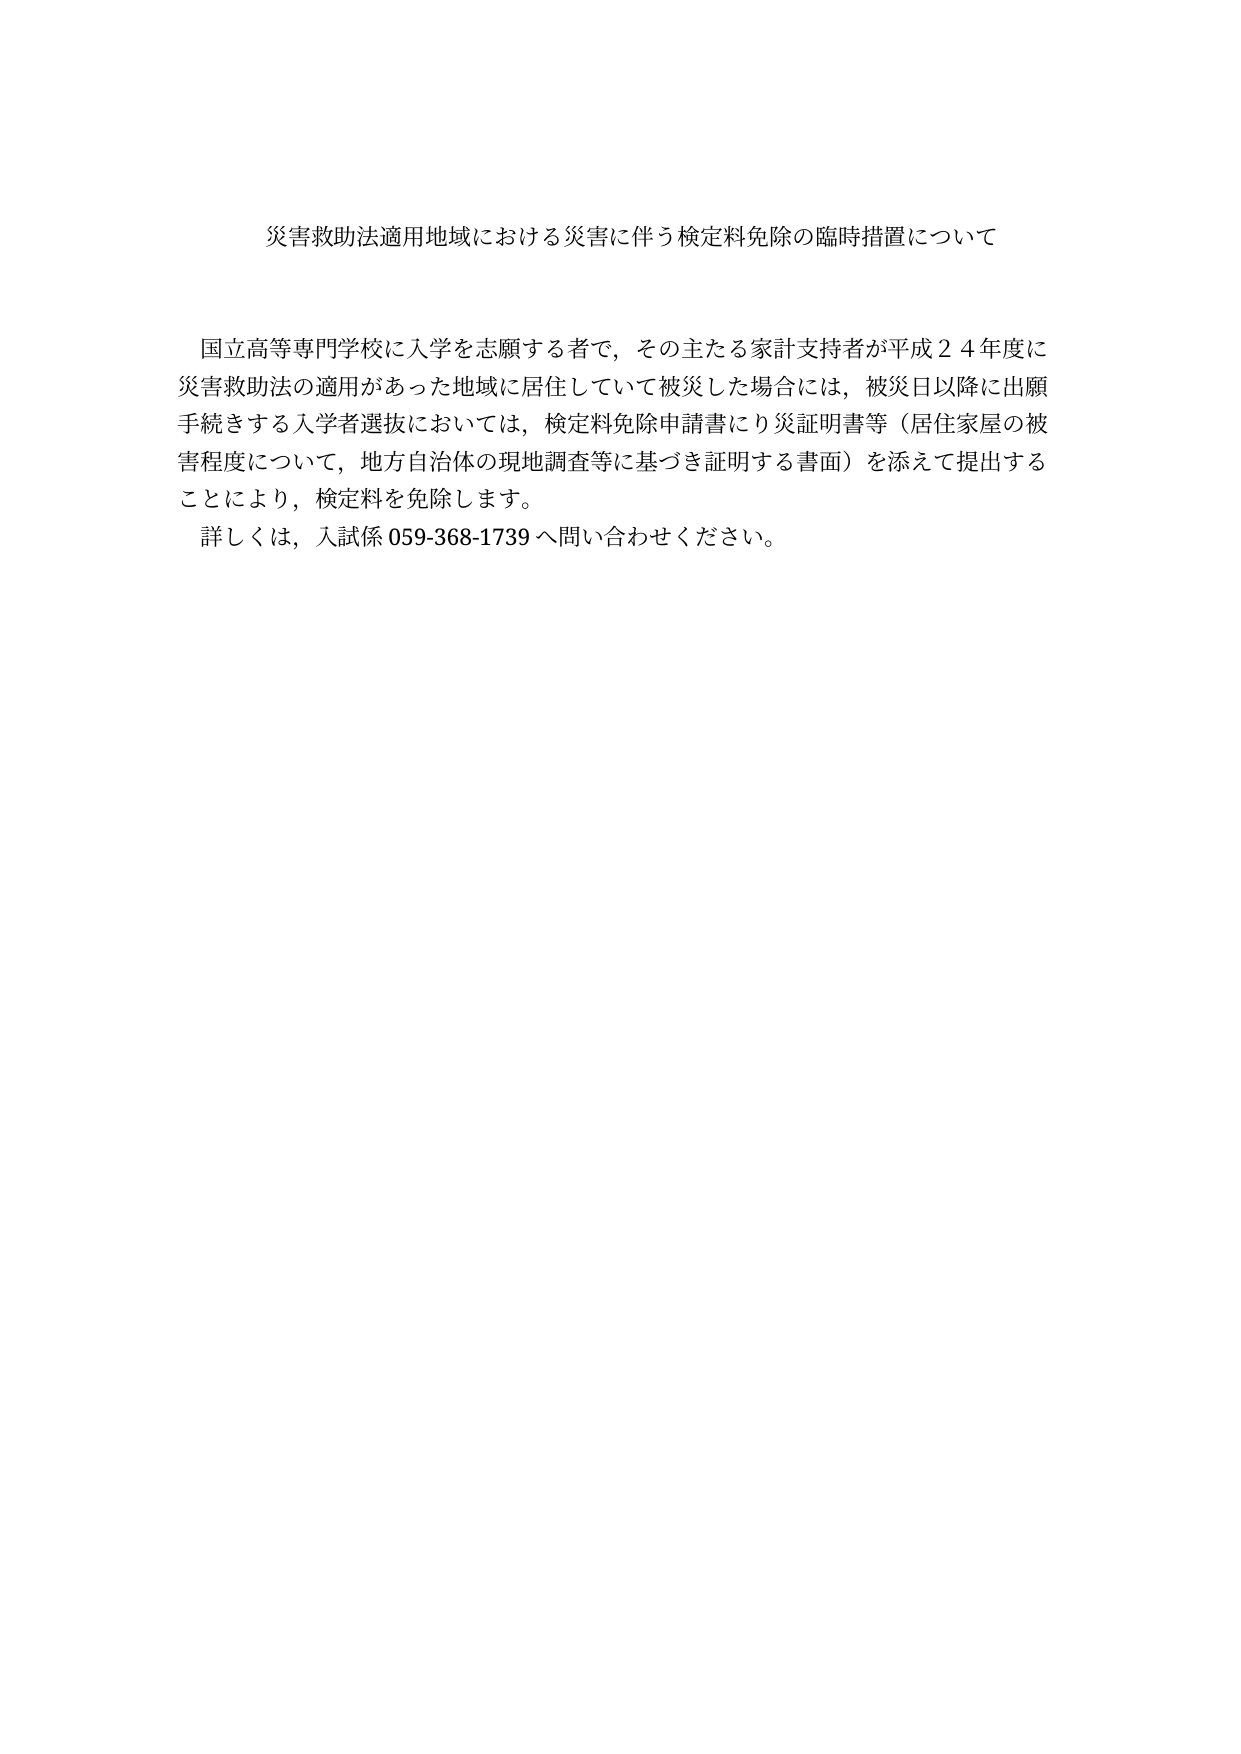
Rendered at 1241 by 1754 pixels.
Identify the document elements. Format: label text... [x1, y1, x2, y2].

text 国立高等専門学校に入学を志願する者で，その主たる家計支持者が平成２４年度に災害救助法の適用があった地域に居住していて被災した場合には，被災日以降に出願手続きする入学者選抜においては，検定料免除申請書にり災証明書等（居住家屋の被害程度について，地方自治体の現地調査等に基づき証明する書面）を添えて提出することにより，検定料を免除します。 [177, 329, 1063, 517]
text 詳しくは，入試係059-368-1739へ問い合わせください。 [177, 517, 1063, 554]
text 災害救助法適用地域における災害に伴う検定料免除の臨時措置について [177, 217, 1063, 254]
